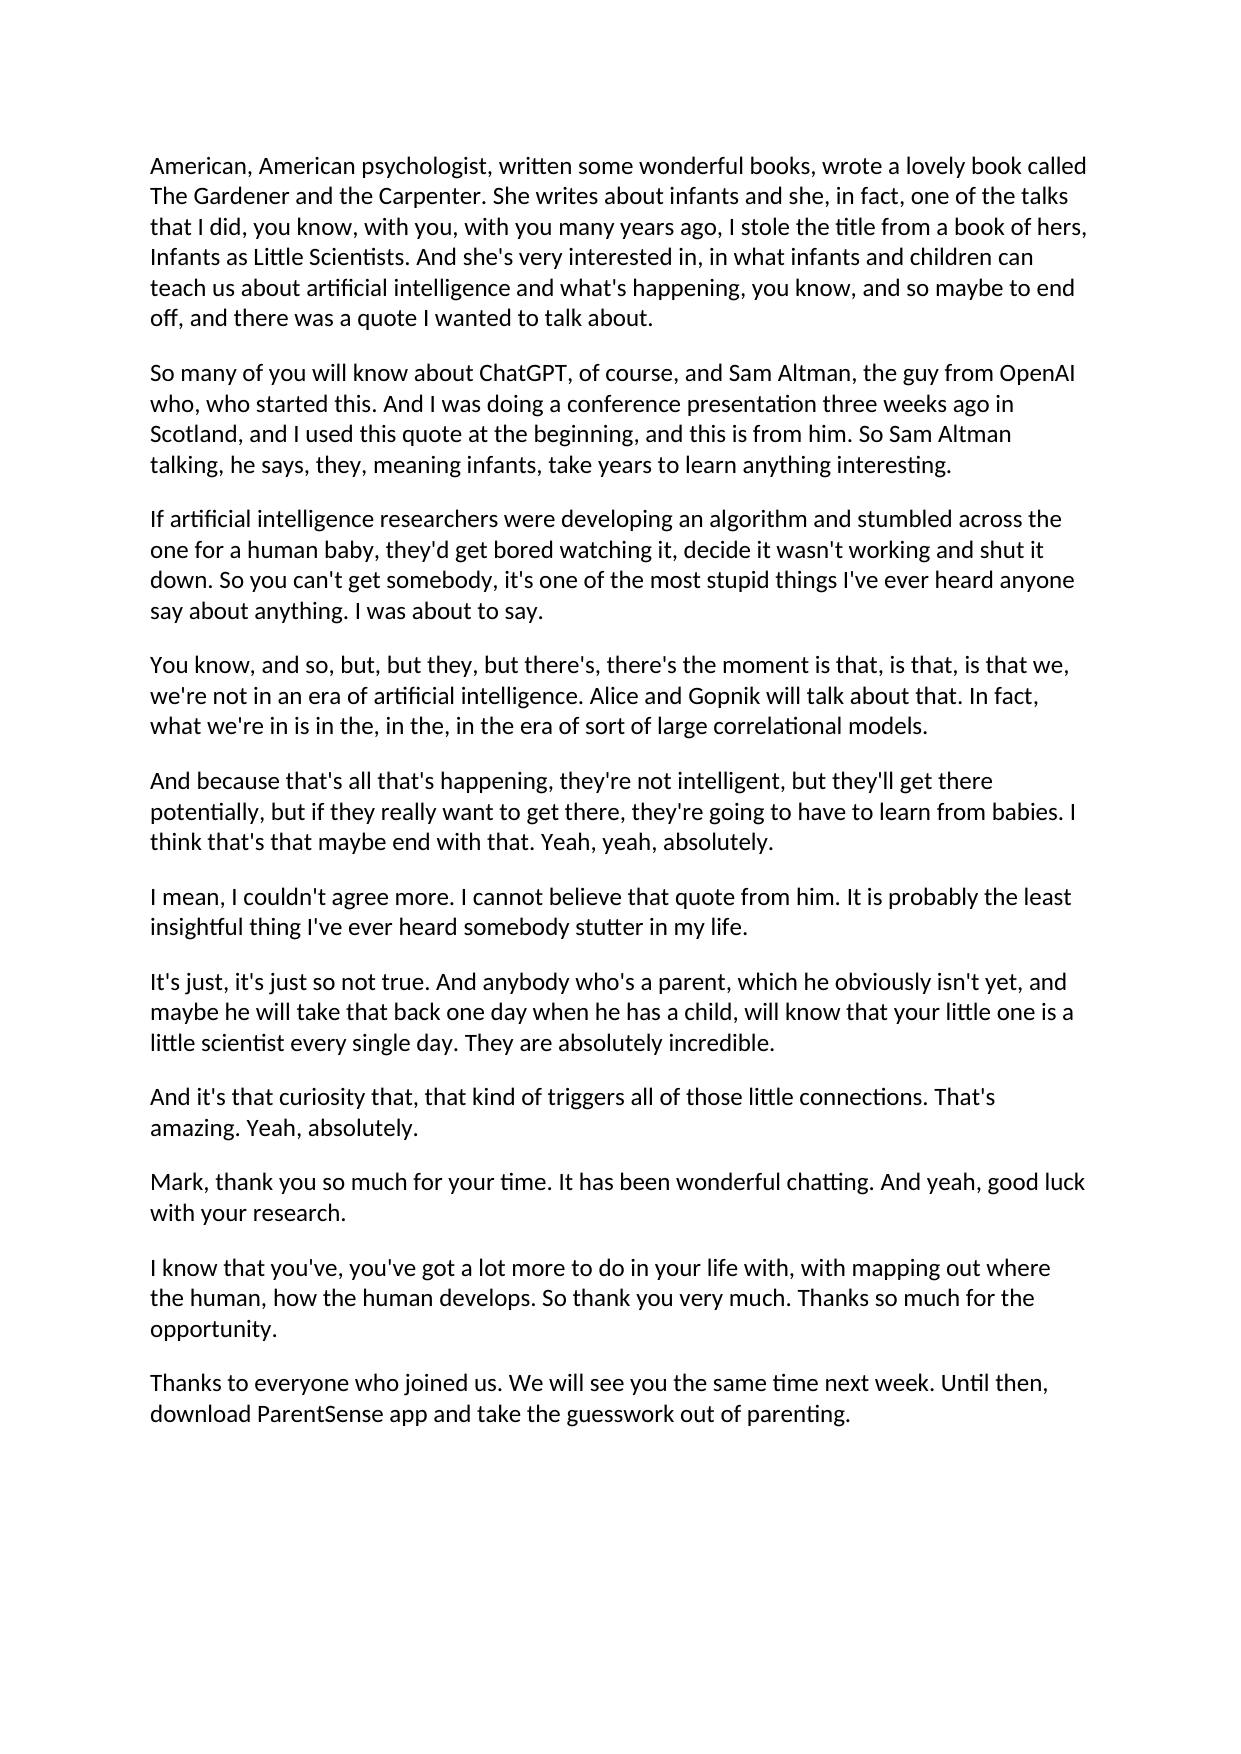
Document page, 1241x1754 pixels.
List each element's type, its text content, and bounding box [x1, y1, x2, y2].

text And it's that curiosity that, that kind of triggers all of those little connections. That's amazing. Yeah, absolutely. [150, 1081, 1090, 1142]
text It's just, it's just so not true. And anybody who's a parent, which he obviously isn't yet, and maybe he will take that back one day when he has a child, will know that your little one is a little scientist every single day. They are absolutely incredible. [150, 966, 1090, 1057]
text Mark, thank you so much for your time. It has been wonderful chatting. And yeah, good luck with your research. [150, 1167, 1090, 1228]
text And because that's all that's happening, they're not intelligent, but they'll get there potentially, but if they really want to get there, they're going to have to learn from babies. I think that's that maybe end with that. Yeah, yeah, absolutely. [150, 765, 1090, 857]
text American, American psychologist, written some wonderful books, wrote a lovely book called The Gardener and the Carpenter. She writes about infants and she, in fact, one of the talks that I did, you know, with you, with you many years ago, I stole the title from a book of hers, Infants as Little Scientists. And she's very interested in, in what infants and children can teach us about artificial intelligence and what's happening, you know, and so maybe to end off, and there was a quote I wanted to talk about. [150, 150, 1090, 333]
text So many of you will know about ChatGPT, of course, and Sam Altman, the guy from OpenAI who, who started this. And I was doing a conference presentation three weeks ago in Scotland, and I used this quote at the beginning, and this is from him. So Sam Altman talking, he says, they, meaning infants, take years to learn anything interesting. [150, 357, 1090, 479]
text Thanks to everyone who joined us. We will see you the same time next week. Until then, download ParentSense app and take the guesswork out of parenting. [150, 1367, 1090, 1428]
text I mean, I couldn't agree more. I cannot believe that quote from him. It is probably the least insightful thing I've ever heard somebody stutter in my life. [150, 881, 1090, 942]
text If artificial intelligence researchers were developing an algorithm and stumbled across the one for a human baby, they'd get bored watching it, decide it wasn't working and shut it down. So you can't get somebody, it's one of the most stupid things I've ever heard anyone say about anything. I was about to say. [150, 503, 1090, 625]
text You know, and so, but, but they, but there's, there's the moment is that, is that, is that we, we're not in an era of artificial intelligence. Alice and Gopnik will talk about that. In fact, what we're in is in the, in the, in the era of sort of large correlational models. [150, 649, 1090, 741]
text I know that you've, you've got a lot more to do in your life with, with mapping out where the human, how the human develops. So thank you very much. Thanks so much for the opportunity. [150, 1252, 1090, 1343]
